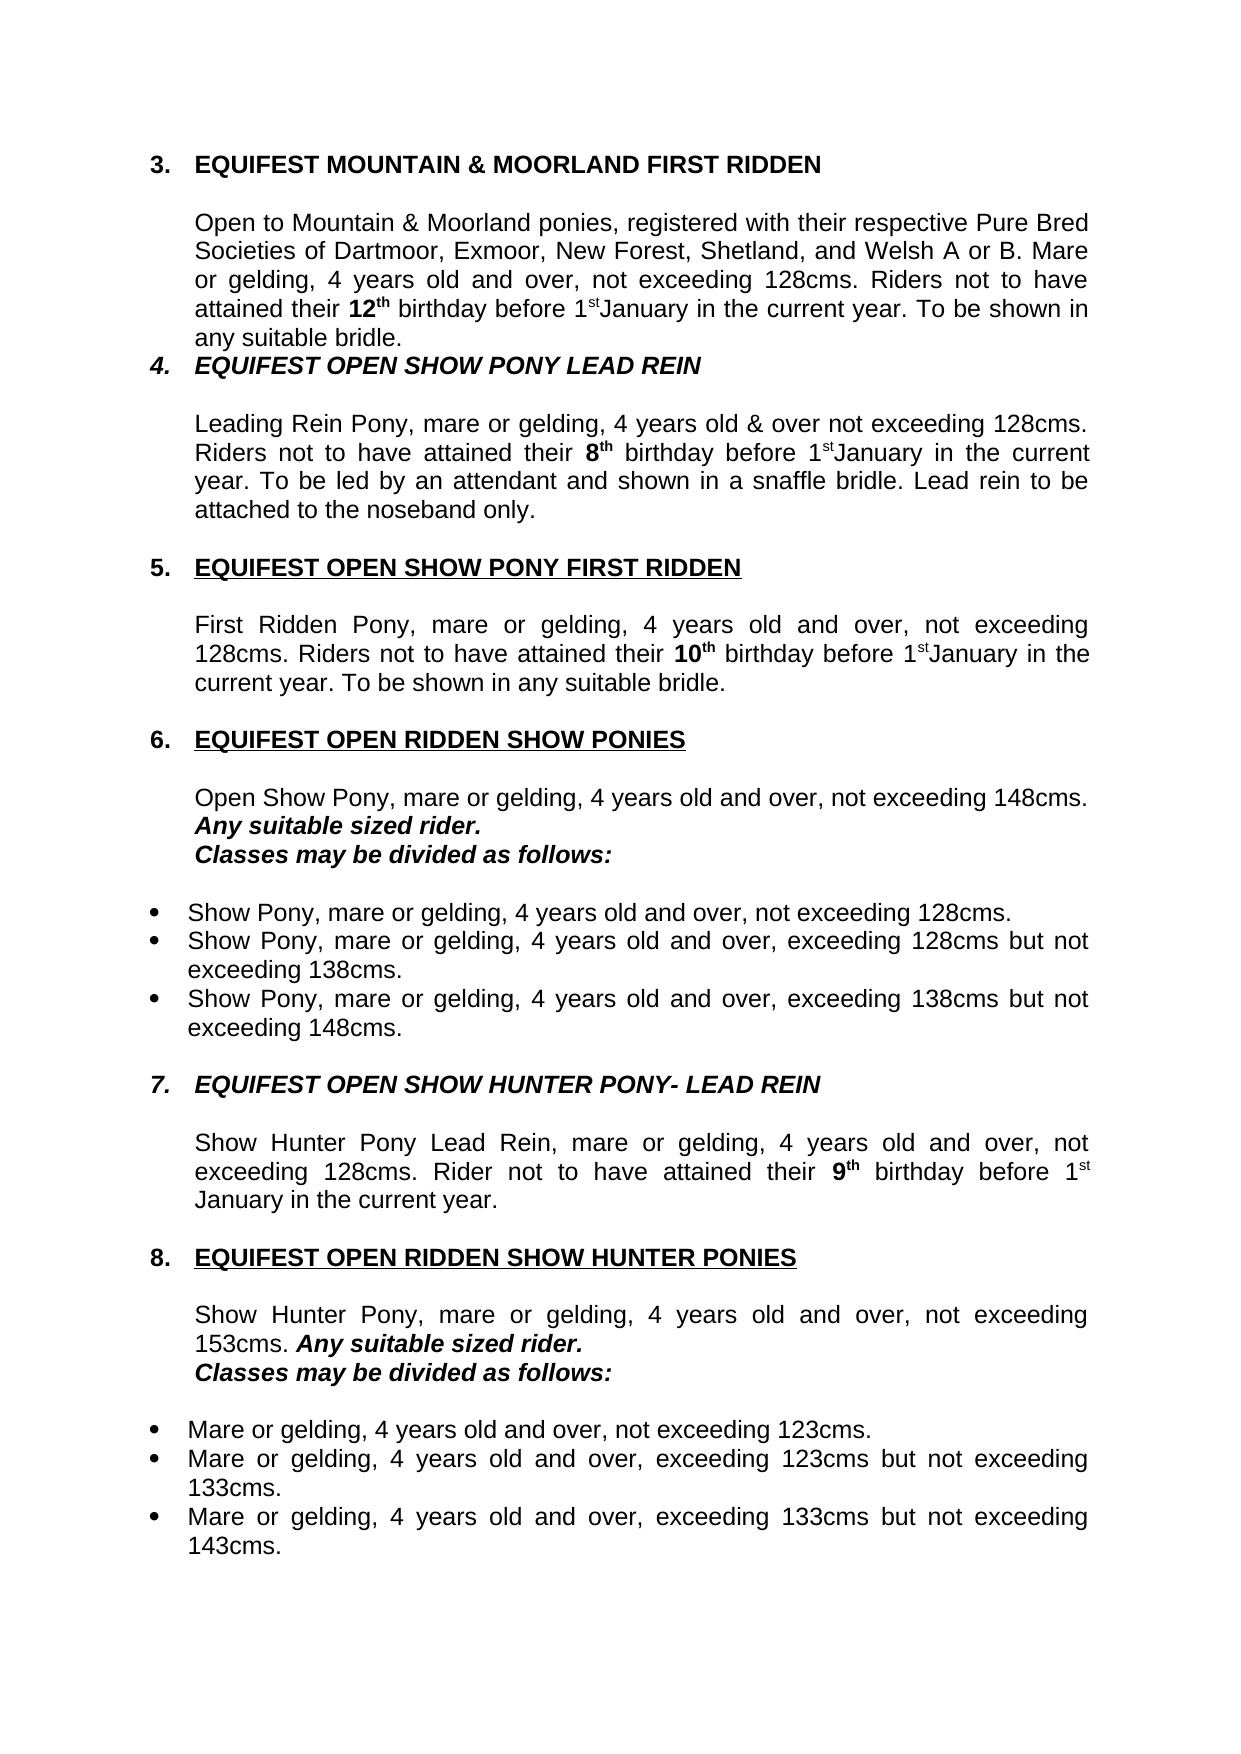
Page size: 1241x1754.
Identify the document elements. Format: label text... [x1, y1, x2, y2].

subtitle EQUIFEST OPEN SHOW PONY LEAD REIN [150, 351, 1090, 380]
text Open Show Pony, mare or gelding, 4 years old and over, not exceeding 148cms. Any suitable sized rider. [194, 782, 1090, 840]
list EQUIFEST OPEN SHOW PONY FIRST RIDDEN [150, 552, 1090, 581]
subtitle EQUIFEST MOUNTAIN & MOORLAND FIRST RIDDEN [150, 150, 1090, 179]
list Mare or gelding, 4 years old and over, exceeding 133cms but not exceeding 143cms. [150, 1502, 1090, 1559]
text Classes may be divided as follows: [194, 840, 1090, 869]
text First Ridden Pony, mare or gelding, 4 years old and over, not exceeding 128cms. Riders not to have attained their 10th birthday before 1stJanuary in the current year. To be shown in any suitable bridle. [194, 610, 1090, 696]
list Mare or gelding, 4 years old and over, not exceeding 123cms. [150, 1415, 1090, 1444]
subtitle EQUIFEST OPEN SHOW HUNTER PONY- LEAD REIN [150, 1070, 1090, 1099]
text Leading Rein Pony, mare or gelding, 4 years old & over not exceeding 128cms. Riders not to have attained their 8th birthday before 1stJanuary in the current year. To be led by an attendant and shown in a snaffle bridle. Lead rein to be attached to the noseband only. [194, 409, 1090, 524]
list EQUIFEST OPEN RIDDEN SHOW HUNTER PONIES [150, 1243, 1090, 1272]
text Show Hunter Pony Lead Rein, mare or gelding, 4 years old and over, not exceeding 128cms. Rider not to have attained their 9th birthday before 1st January in the current year. [194, 1128, 1090, 1214]
list Mare or gelding, 4 years old and over, exceeding 123cms but not exceeding 133cms. [150, 1444, 1090, 1502]
list Show Pony, mare or gelding, 4 years old and over, exceeding 138cms but not exceeding 148cms. [150, 984, 1090, 1042]
list Show Pony, mare or gelding, 4 years old and over, not exceeding 128cms. [150, 897, 1090, 926]
text Classes may be divided as follows: [194, 1358, 1090, 1387]
text Show Hunter Pony, mare or gelding, 4 years old and over, not exceeding 153cms. Any suitable sized rider. [194, 1300, 1090, 1358]
text Open to Mountain & Moorland ponies, registered with their respective Pure Bred Societies of Dartmoor, Exmoor, New Forest, Shetland, and Welsh A or B. Mare or gelding, 4 years old and over, not exceeding 128cms. Riders not to have attained their 12th birthday before 1stJanuary in the current year. To be shown in any suitable bridle. [194, 207, 1090, 351]
list Show Pony, mare or gelding, 4 years old and over, exceeding 128cms but not exceeding 138cms. [150, 926, 1090, 984]
list EQUIFEST OPEN RIDDEN SHOW PONIES [150, 725, 1090, 754]
